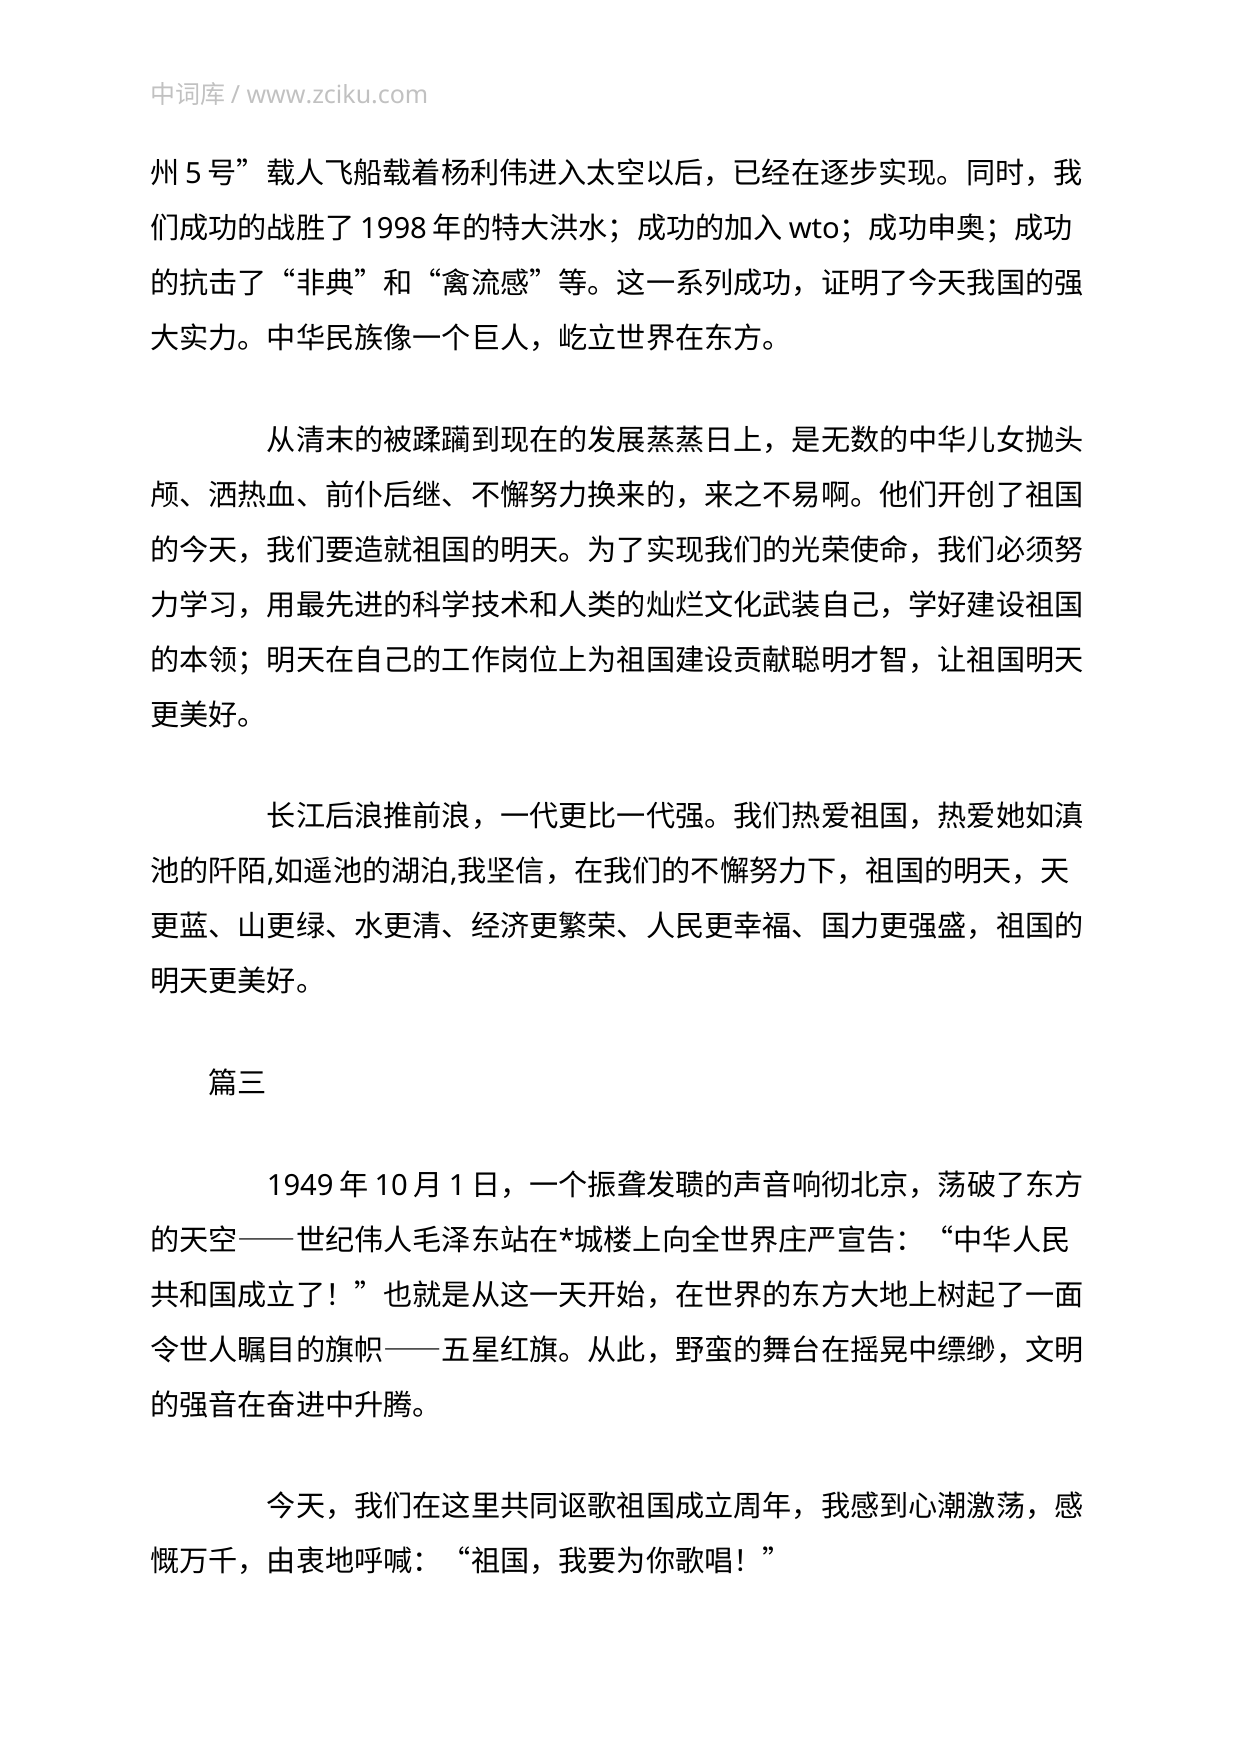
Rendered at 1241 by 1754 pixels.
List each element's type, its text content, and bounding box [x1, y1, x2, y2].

text 1949年10月1日，一个振聋发聩的声音响彻北京，荡破了东方的天空——世纪伟人毛泽东站在*城楼上向全世界庄严宣告：“中华人民共和国成立了！”也就是从这一天开始，在世界的东方大地上树起了一面令世人瞩目的旗帜——五星红旗。从此，野蛮的舞台在摇晃中缥缈，文明的强音在奋进中升腾。 [150, 1161, 1090, 1423]
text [150, 150, 1090, 357]
text 篇三 [150, 1059, 1090, 1102]
text 今天，我们在这里共同讴歌祖国成立周年，我感到心潮激荡，感慨万千，由衷地呼喊：“祖国，我要为你歌唱！” [150, 1483, 1090, 1580]
text 从清末的被蹂躏到现在的发展蒸蒸日上，是无数的中华儿女抛头颅、洒热血、前仆后继、不懈努力换来的，来之不易啊。他们开创了祖国的今天，我们要造就祖国的明天。为了实现我们的光荣使命，我们必须努力学习，用最先进的科学技术和人类的灿烂文化武装自己，学好建设祖国的本领；明天在自己的工作岗位上为祖国建设贡献聪明才智，让祖国明天更美好。 [150, 417, 1090, 733]
text 长江后浪推前浪，一代更比一代强。我们热爱祖国，热爱她如滇池的阡陌,如遥池的湖泊,我坚信，在我们的不懈努力下，祖国的明天，天更蓝、山更绿、水更清、经济更繁荣、人民更幸福、国力更强盛，祖国的明天更美好。 [150, 793, 1090, 1000]
